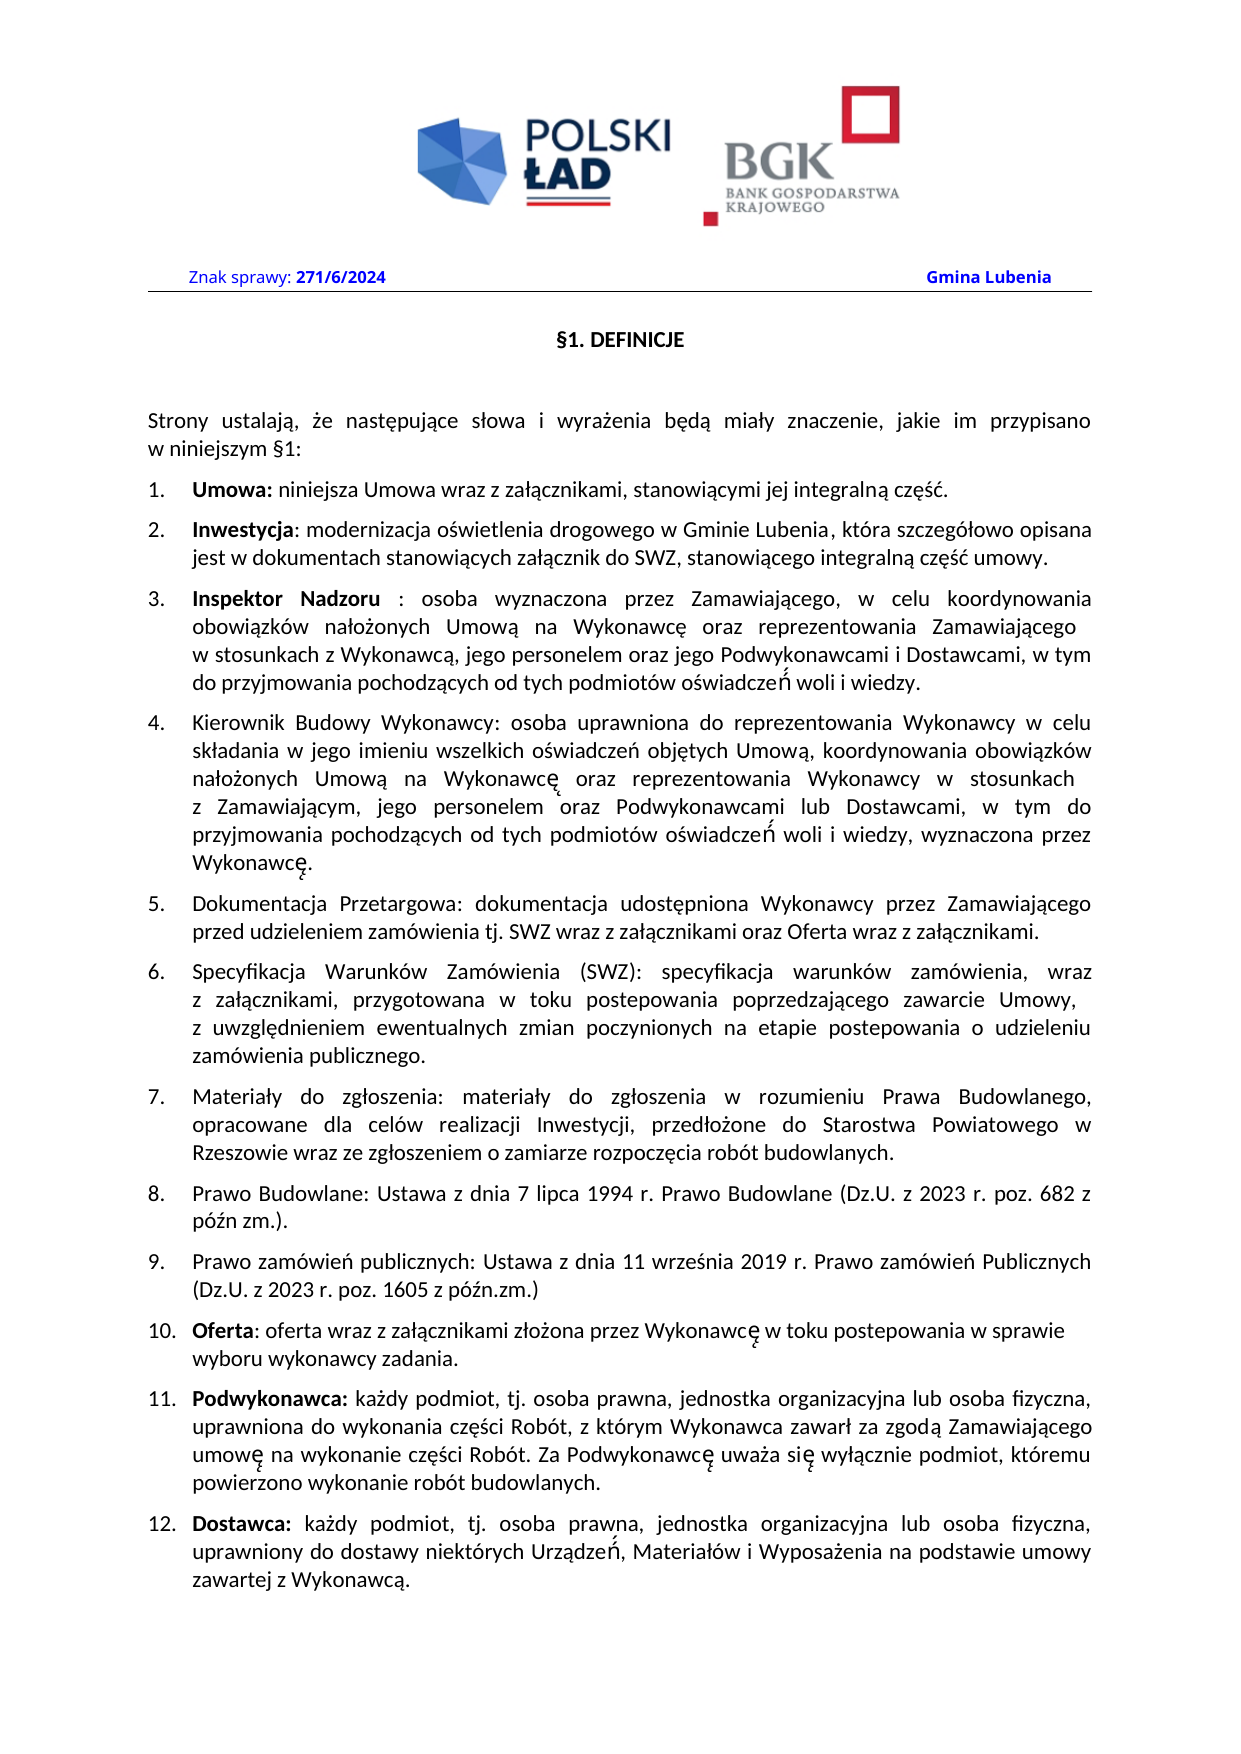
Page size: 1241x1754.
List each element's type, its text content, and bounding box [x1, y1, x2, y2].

list Kierownik Budowy Wykonawcy: osoba uprawniona do reprezentowania Wykonawcy w celu składania w jego imieniu wszelkich oświadczeń objętych Umową, koordynowania obowiązków nałożonych Umową na Wykonawcę̨ oraz reprezentowania Wykonawcy w stosunkach z Zamawiającym, jego personelem oraz Podwykonawcami lub Dostawcami, w tym do przyjmowania pochodzących od tych podmiotów oświadczeń́ woli i wiedzy, wyznaczona przez Wykonawcę̨. [148, 708, 1092, 876]
list Prawo zamówień publicznych: Ustawa z dnia 11 września 2019 r. Prawo zamówień Publicznych (Dz.U. z 2023 r. poz. 1605 z późn.zm.) [148, 1247, 1092, 1303]
list Prawo Budowlane: Ustawa z dnia 7 lipca 1994 r. Prawo Budowlane (Dz.U. z 2023 r. poz. 682 z późn zm.). [148, 1179, 1092, 1235]
picture [393, 73, 922, 241]
list Dostawca: każdy podmiot, tj. osoba prawna, jednostka organizacyjna lub osoba fizyczna, uprawniony do dostawy niektórych Urządzeń́, Materiałów i Wyposażenia na podstawie umowy zawartej z Wykonawcą. [148, 1509, 1092, 1593]
list Inwestycja: modernizacja oświetlenia drogowego w Gminie Lubenia, która szczegółowo opisana jest w dokumentach stanowiących załącznik do SWZ, stanowiącego integralną część umowy. [148, 515, 1092, 571]
list Materiały do zgłoszenia: materiały do zgłoszenia w rozumieniu Prawa Budowlanego, opracowane dla celów realizacji Inwestycji, przedłożone do Starostwa Powiatowego w Rzeszowie wraz ze zgłoszeniem o zamiarze rozpoczęcia robót budowlanych. [148, 1082, 1092, 1166]
list Oferta: oferta wraz z załącznikami złożona przez Wykonawcę̨ w toku postepowania w sprawie wyboru wykonawcy zadania. [148, 1316, 1092, 1372]
text §1. DEFINICJE [148, 325, 1092, 353]
list Inspektor Nadzoru : osoba wyznaczona przez Zamawiającego, w celu koordynowania obowiązków nałożonych Umową na Wykonawcę oraz reprezentowania Zamawiającego w stosunkach z Wykonawcą, jego personelem oraz jego Podwykonawcami i Dostawcami, w tym do przyjmowania pochodzących od tych podmiotów oświadczeń́ woli i wiedzy. [148, 584, 1092, 696]
list Podwykonawca: każdy podmiot, tj. osoba prawna, jednostka organizacyjna lub osoba fizyczna, uprawniona do wykonania części Robót, z którym Wykonawca zawarł za zgodą Zamawiającego umowę̨ na wykonanie części Robót. Za Podwykonawcę̨ uważa się̨ wyłącznie podmiot, któremu powierzono wykonanie robót budowlanych. [148, 1384, 1092, 1496]
list Specyfikacja Warunków Zamówienia (SWZ): specyfikacja warunków zamówienia, wraz z załącznikami, przygotowana w toku postepowania poprzedzającego zawarcie Umowy, z uwzględnieniem ewentualnych zmian poczynionych na etapie postepowania o udzieleniu zamówienia publicznego. [148, 957, 1092, 1069]
text Strony ustalają, że następujące słowa i wyrażenia będą miały znaczenie, jakie im przypisano w niniejszym §1: [148, 406, 1092, 462]
list Dokumentacja Przetargowa: dokumentacja udostępniona Wykonawcy przez Zamawiającego przed udzieleniem zamówienia tj. SWZ wraz z załącznikami oraz Oferta wraz z załącznikami. [148, 889, 1092, 945]
list Umowa: niniejsza Umowa wraz z załącznikami, stanowiącymi jej integralną część. [148, 475, 1092, 503]
